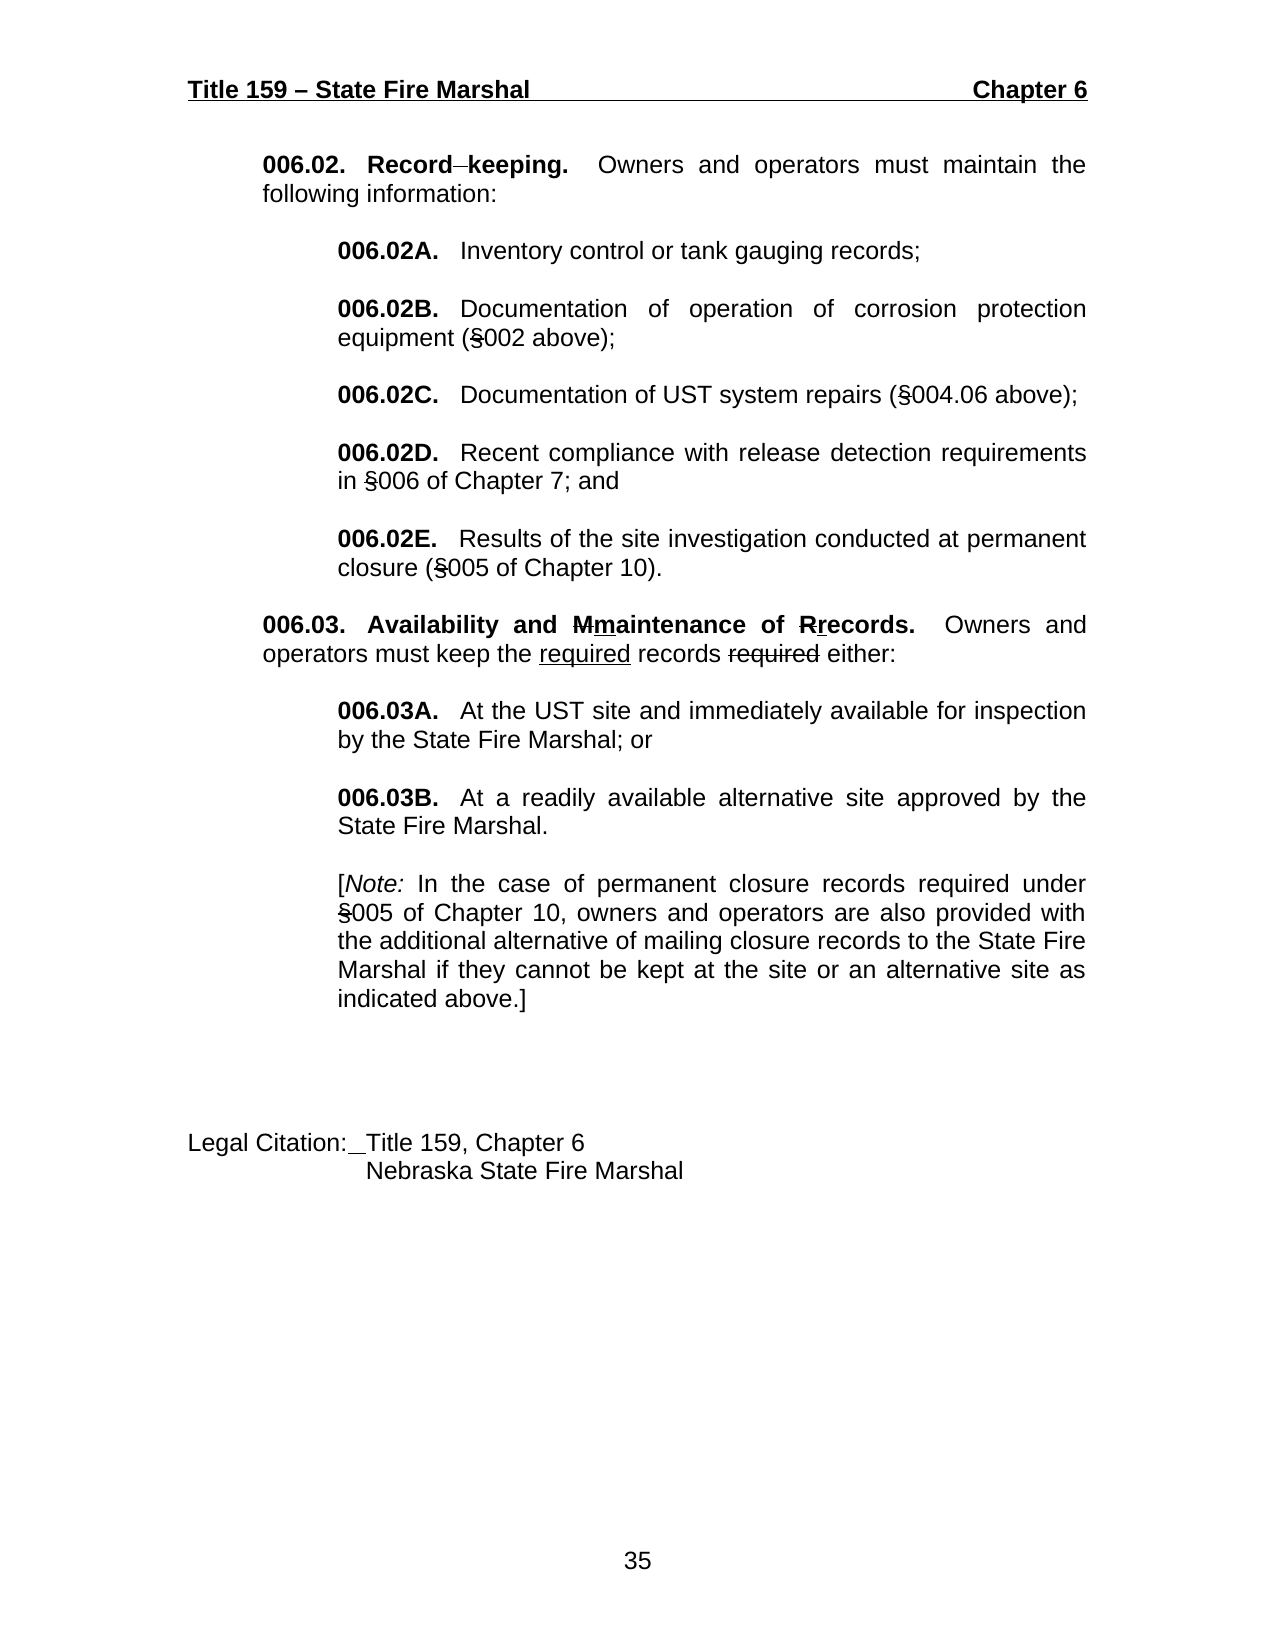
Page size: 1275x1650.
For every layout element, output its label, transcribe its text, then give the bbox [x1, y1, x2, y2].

list Documentation of UST system repairs (§004.06 above); [337, 380, 1087, 409]
list Inventory control or tank gauging records; [337, 236, 1087, 265]
list Recent compliance with release detection requirements in §006 of Chapter 7; and [337, 437, 1087, 495]
list Availability and Mmaintenance of Rrecords. Owners and operators must keep the required records required either: [262, 610, 1087, 667]
text Nebraska State Fire Marshal [187, 1156, 1087, 1185]
list Record keeping. Owners and operators must maintain the following information: [262, 150, 1087, 207]
list At a readily available alternative site approved by the State Fire Marshal. [337, 782, 1087, 840]
list Results of the site investigation conducted at permanent closure (§005 of Chapter 10). [337, 524, 1087, 581]
list Documentation of operation of corrosion protection equipment (§002 above); [337, 294, 1087, 351]
text [Note: In the case of permanent closure records required under §005 of Chapter 10, owners and operators are also provided with the additional alternative of mailing closure records to the State Fire Marshal if they cannot be kept at the site or an alternative site as indicated above.] [337, 869, 1087, 1012]
text Legal Citation: Title 159, Chapter 6 [187, 1127, 1087, 1156]
list At the UST site and immediately available for inspection by the State Fire Marshal; or [337, 696, 1087, 754]
